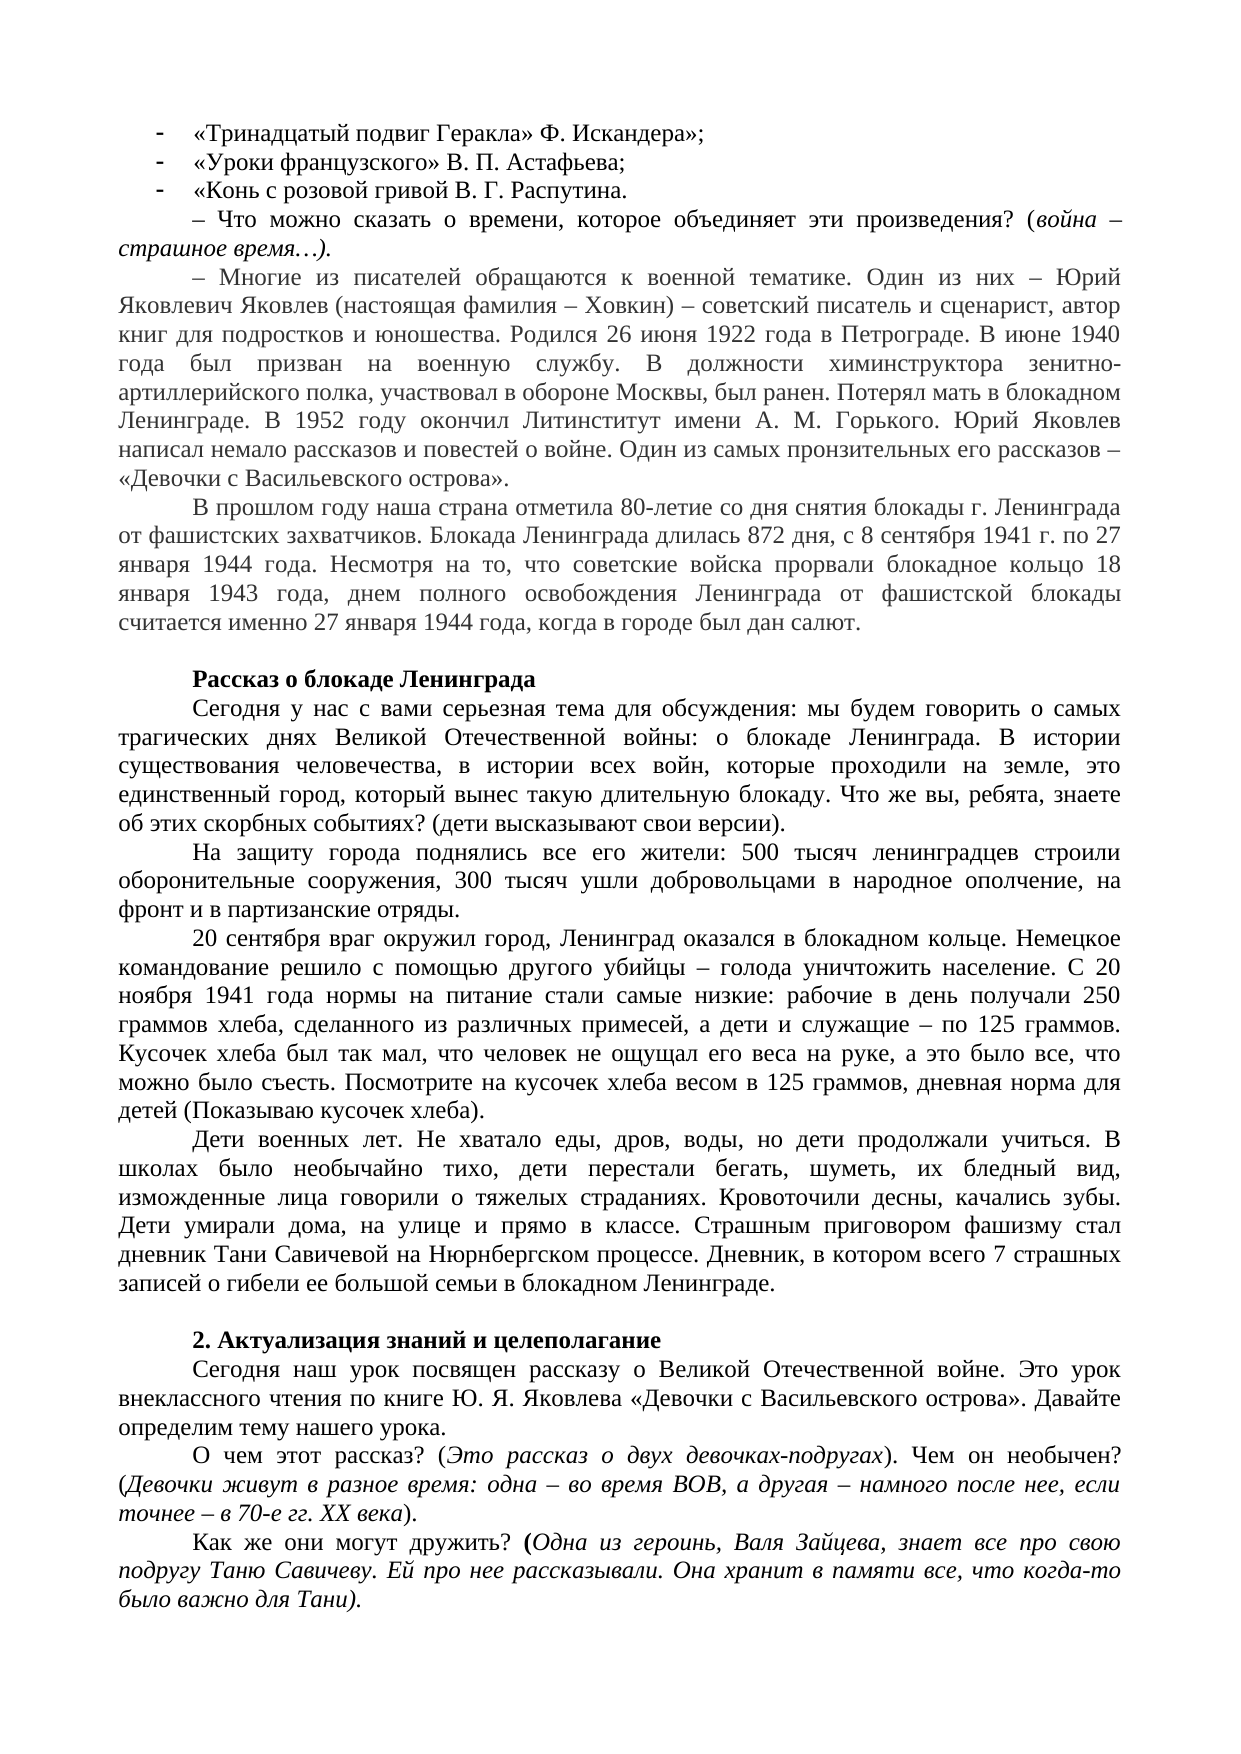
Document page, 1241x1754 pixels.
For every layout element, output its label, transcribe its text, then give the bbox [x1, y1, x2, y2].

text О чем этот рассказ? (Это рассказ о двух девочках-подругах). Чем он необычен? (Девочки живут в разное время: одна – во время ВОВ, а другая – намного после нее, если точнее – в 70-е гг. XX века). [118, 1441, 1122, 1527]
text 2. Актуализация знаний и целеполагание [118, 1326, 1122, 1354]
text – Многие из писателей обращаются к военной тематике. Один из них – Юрий Яковлевич Яковлев (настоящая фамилия – Ховкин) – советский писатель и сценарист, автор книг для подростков и юношества. Родился 26 июня 1922 года в Петрограде. В июне 1940 года был призван на военную службу. В должности химинструктора зенитно-артиллерийского полка, участвовал в обороне Москвы, был ранен. Потерял мать в блокадном Ленинграде. В 1952 году окончил Литинститут имени А. М. Горького. Юрий Яковлев написал немало рассказов и повестей о войне. Один из самых пронзительных его рассказов – «Девочки с Васильевского острова». [118, 262, 1122, 492]
list «Уроки французского» В. П. Астафьева; [156, 147, 1122, 176]
text В прошлом году наша страна отметила 80-летие со дня снятия блокады г. Ленинграда от фашистских захватчиков. Блокада Ленинграда длилась 872 дня, с 8 сентября 1941 г. по 27 января 1944 года. Несмотря на то, что советские войска прорвали блокадное кольцо 18 января 1943 года, днем полного освобождения Ленинграда от фашистской блокады считается именно 27 января 1944 года, когда в городе был дан салют. [118, 492, 1122, 636]
text Дети военных лет. Не хватало еды, дров, воды, но дети продолжали учиться. В школах было необычайно тихо, дети перестали бегать, шуметь, их бледный вид, изможденные лица говорили о тяжелых страданиях. Кровоточили десны, качались зубы. Дети умирали дома, на улице и прямо в классе. Страшным приговором фашизму стал дневник Тани Савичевой на Нюрнбергском процессе. Дневник, в котором всего 7 страшных записей о гибели ее большой семьи в блокадном Ленинграде. [118, 1124, 1122, 1297]
list «Конь с розовой гривой В. Г. Распутина. [156, 176, 1122, 204]
text Как же они могут дружить? (Одна из героинь, Валя Зайцева, знает все про свою подругу Таню Савичеву. Ей про нее рассказывали. Она хранит в памяти все, что когда-то было важно для Тани). [118, 1527, 1122, 1613]
text – Что можно сказать о времени, которое объединяет эти произведения? (война – страшное время…). [118, 204, 1122, 262]
list «Тринадцатый подвиг Геракла» Ф. Искандера»; [156, 118, 1122, 147]
text Сегодня у нас с вами серьезная тема для обсуждения: мы будем говорить о самых трагических днях Великой Отечественной войны: о блокаде Ленинграда. В истории существования человечества, в истории всех войн, которые проходили на земле, это единственный город, который вынес такую длительную блокаду. Что же вы, ребята, знаете об этих скорбных событиях? (дети высказывают свои версии). [118, 693, 1122, 837]
text На защиту города поднялись все его жители: 500 тысяч ленинградцев строили оборонительные сооружения, 300 тысяч ушли добровольцами в народное ополчение, на фронт и в партизанские отряды. [118, 837, 1122, 923]
text Рассказ о блокаде Ленинграда [118, 664, 1122, 693]
text 20 сентября враг окружил город, Ленинград оказался в блокадном кольце. Немецкое командование решило с помощью другого убийцы – голода уничтожить население. С 20 ноября 1941 года нормы на питание стали самые низкие: рабочие в день получали 250 граммов хлеба, сделанного из различных примесей, а дети и служащие – по 125 граммов. Кусочек хлеба был так мал, что человек не ощущал его веса на руке, а это было все, что можно было съесть. Посмотрите на кусочек хлеба весом в 125 граммов, дневная норма для детей (Показываю кусочек хлеба). [118, 923, 1122, 1124]
text Сегодня наш урок посвящен рассказу о Великой Отечественной войне. Это урок внеклассного чтения по книге Ю. Я. Яковлева «Девочки с Васильевского острова». Давайте определим тему нашего урока. [118, 1354, 1122, 1441]
